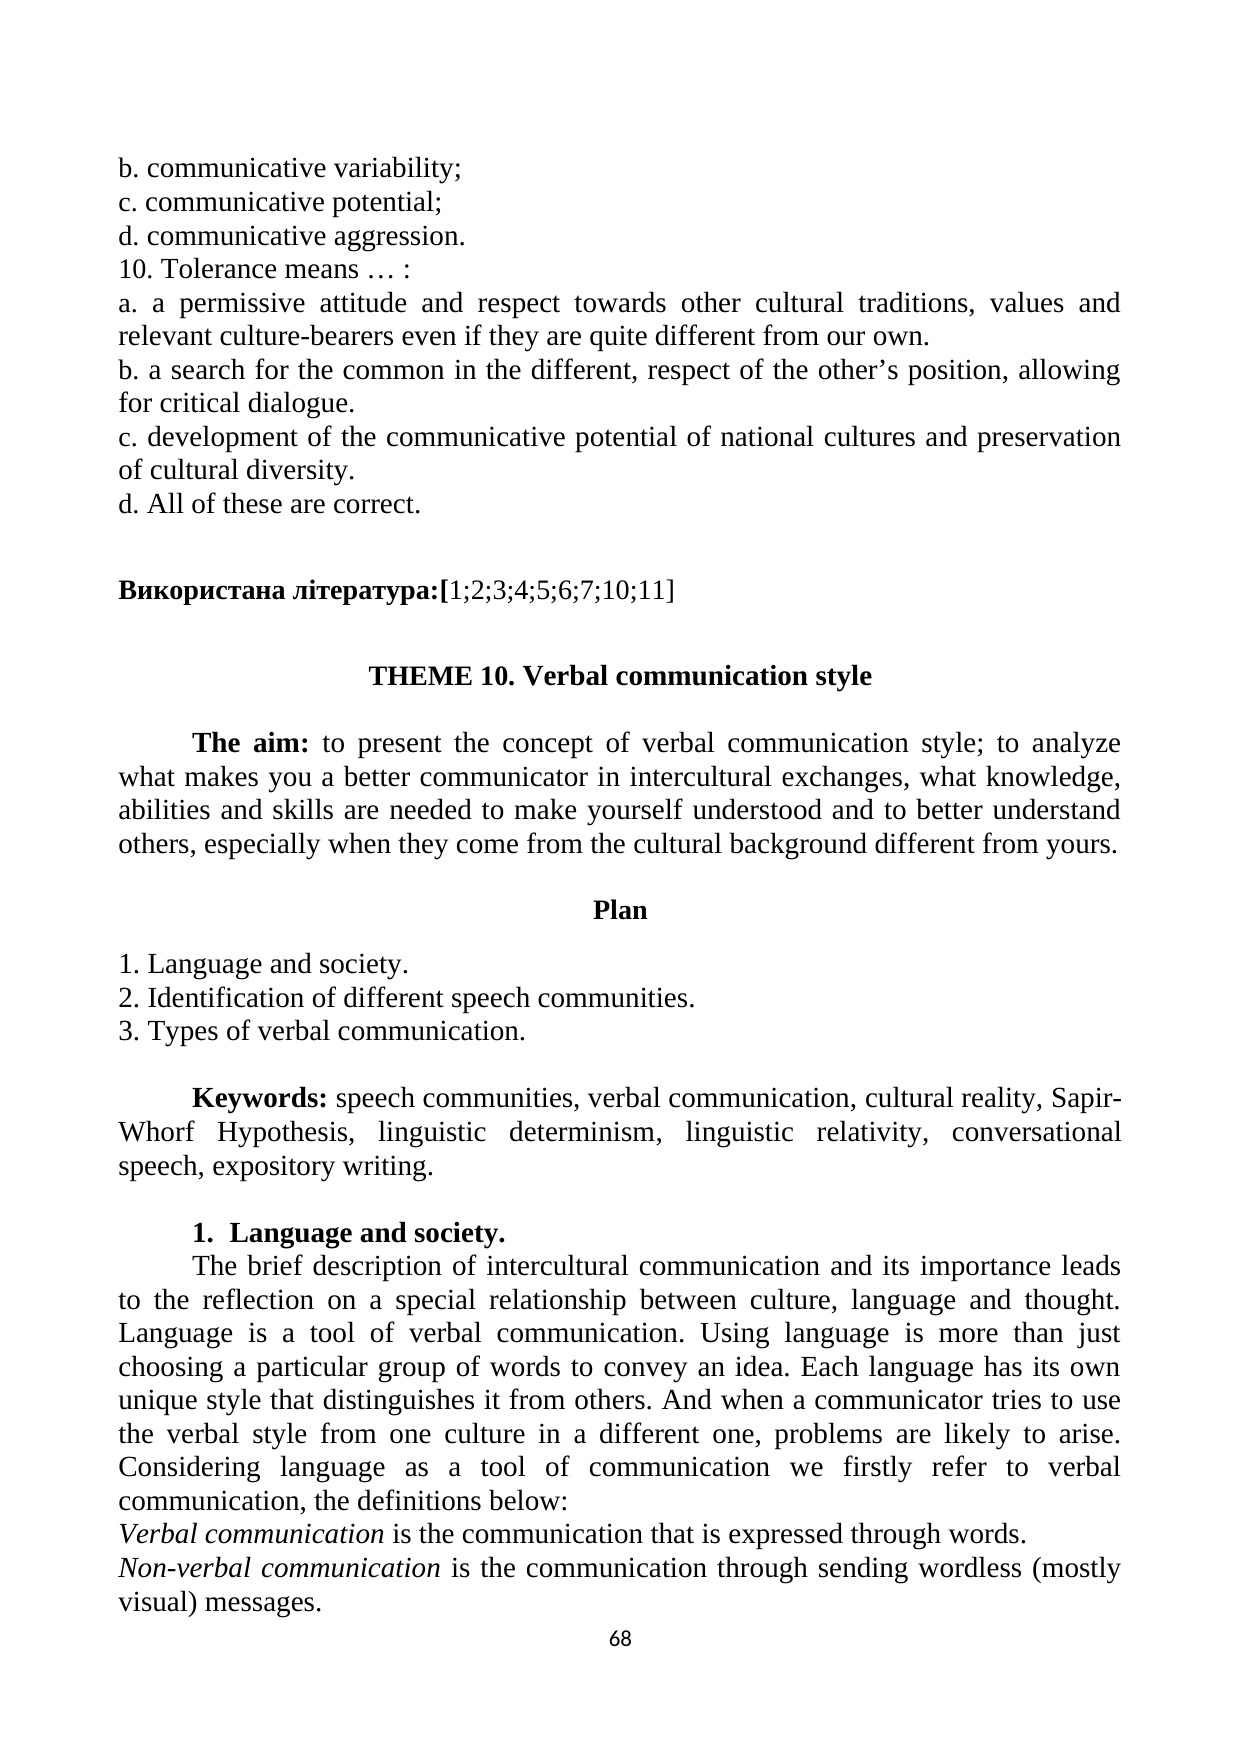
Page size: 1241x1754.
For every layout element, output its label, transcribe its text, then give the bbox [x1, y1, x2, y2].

text THEME 10. Verbal communication style [118, 658, 1122, 692]
text 10. Tolerance means … : [118, 251, 1122, 285]
list Language and society. [192, 1215, 1122, 1248]
text 2. Identification of different speech communities. [118, 980, 1122, 1013]
text a. a permissive attitude and respect towards other cultural traditions, values and relevant culture-bearers even if they are quite different from our own. [118, 285, 1122, 352]
text Використана література:[1;2;3;4;5;6;7;10;11] [118, 573, 1122, 605]
text Non-verbal communication is the communication through sending wordless (mostly visual) messages. [118, 1550, 1122, 1617]
text The aim: to present the concept of verbal communication style; to analyze what makes you a better communicator in intercultural exchanges, what knowledge, abilities and skills are needed to make yourself understood and to better understand others, especially when they come from the cultural background different from yours. [118, 725, 1122, 859]
text 1. Language and society. [118, 946, 1122, 980]
text b. communicative variability; [118, 151, 1122, 184]
text d. communicative aggression. [118, 218, 1122, 251]
text d. All of these are correct. [118, 486, 1122, 519]
text c. development of the communicative potential of national cultures and preservation of cultural diversity. [118, 419, 1122, 486]
text c. communicative potential; [118, 184, 1122, 218]
text The brief description of intercultural communication and its importance leads to the reflection on a special relationship between culture, language and thought. Language is a tool of verbal communication. Using language is more than just choosing a particular group of words to convey an idea. Each language has its own unique style that distinguishes it from others. And when a communicator tries to use the verbal style from one culture in a different one, problems are likely to arise. Considering language as a tool of communication we firstly refer to verbal communication, the definitions below: [118, 1248, 1122, 1517]
text Keywords: speech communities, verbal communication, cultural reality, Sapir-Whorf Hypothesis, linguistic determinism, linguistic relativity, conversational speech, expository writing. [118, 1081, 1122, 1181]
text b. a search for the common in the different, respect of the other’s position, allowing for critical dialogue. [118, 352, 1122, 419]
text 3. Types of verbal communication. [118, 1013, 1122, 1047]
text Verbal communication is the communication that is expressed through words. [118, 1517, 1122, 1550]
text Plan [118, 893, 1122, 926]
